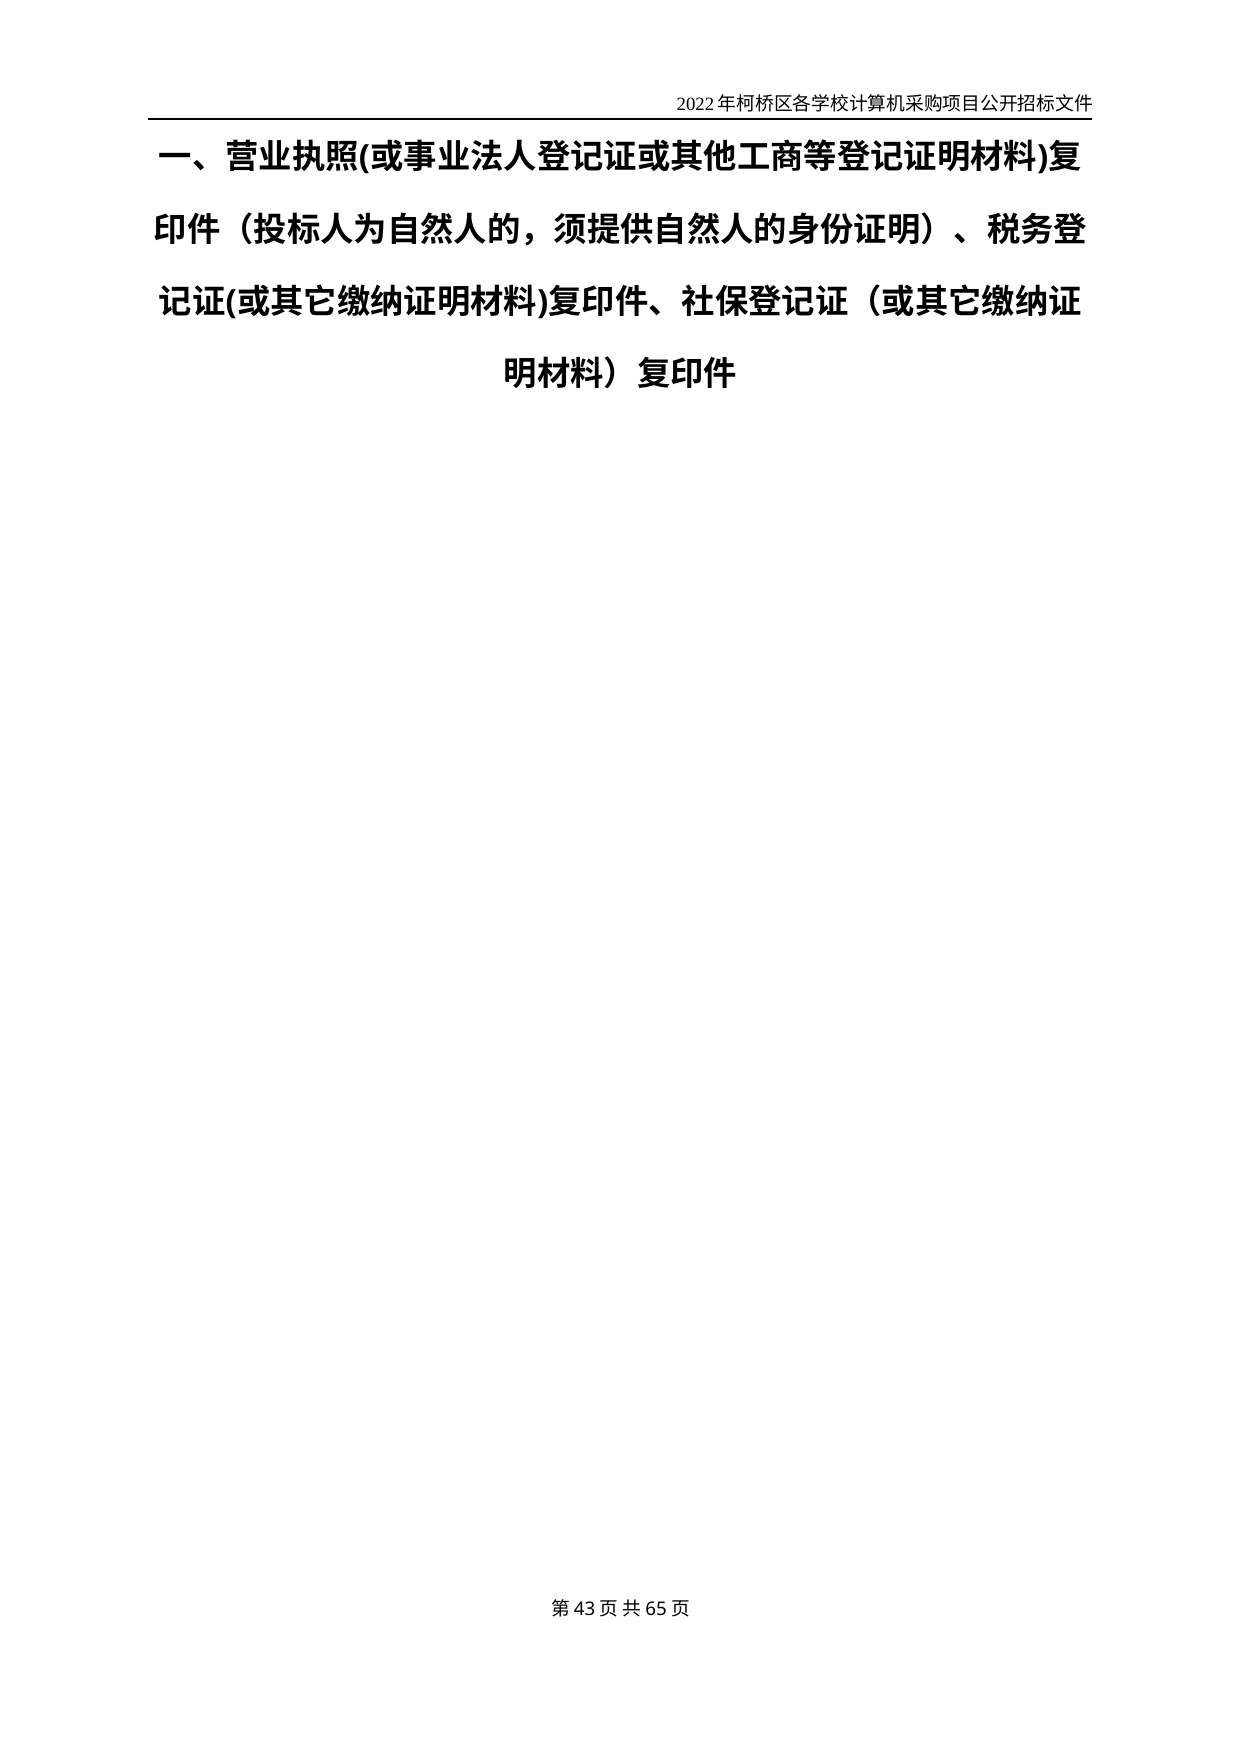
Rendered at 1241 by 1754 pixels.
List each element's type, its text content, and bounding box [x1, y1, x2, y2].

text 一、营业执照(或事业法人登记证或其他工商等登记证明材料)复印件（投标人为自然人的，须提供自然人的身份证明）、税务登记证(或其它缴纳证明材料)复印件、社保登记证（或其它缴纳证明材料）复印件 [148, 130, 1092, 395]
